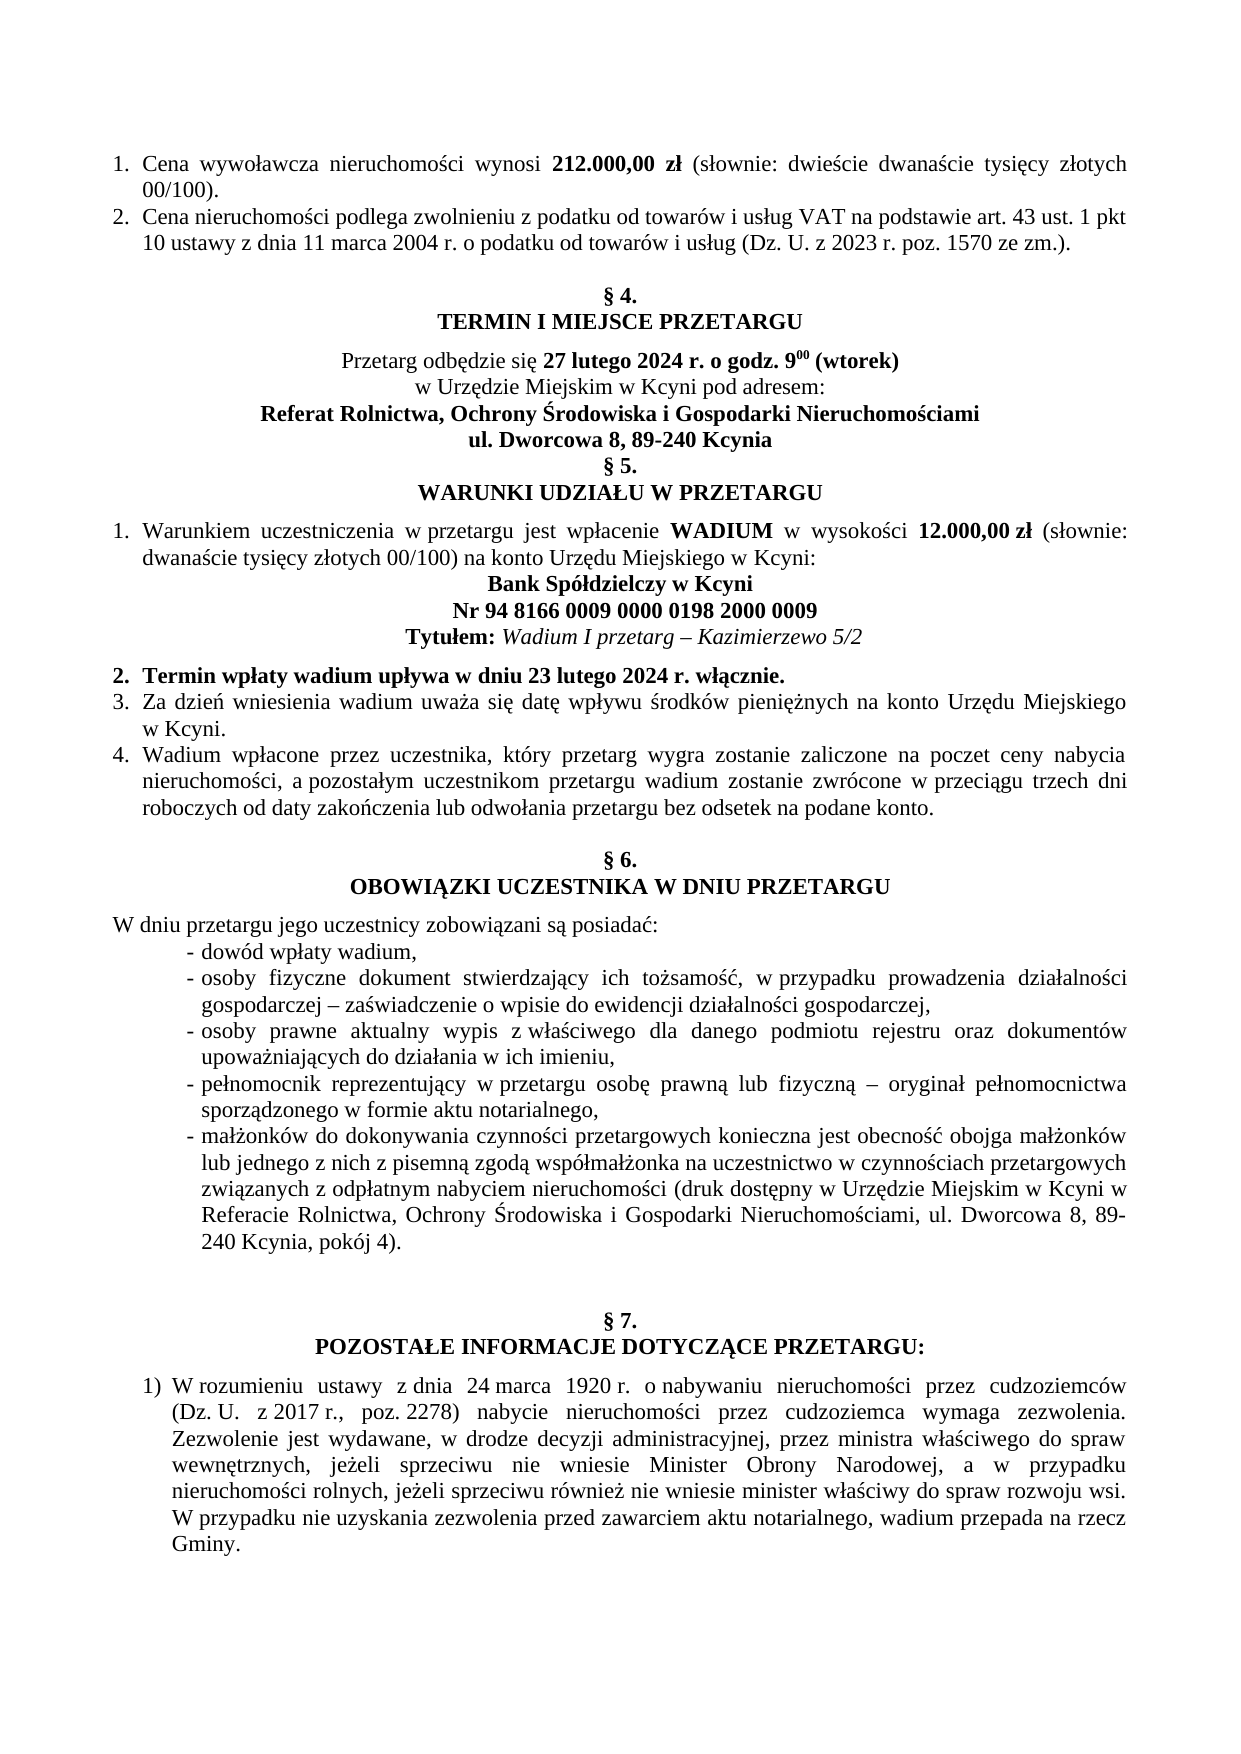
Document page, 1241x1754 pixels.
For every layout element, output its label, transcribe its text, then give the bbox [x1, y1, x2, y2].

list OBOWIĄZKI UCZESTNIKA W DNIU PRZETARGU [112, 873, 1128, 899]
list Za dzień wniesienia wadium uważa się datę wpływu środków pieniężnych na konto Urzędu Miejskiego w Kcyni. [112, 688, 1128, 741]
list § 5. [112, 452, 1128, 479]
list Warunkiem uczestniczenia w przetargu jest wpłacenie WADIUM w wysokości 12.000,00 zł (słownie: dwanaście tysięcy złotych 00/100) na konto Urzędu Miejskiego w Kcyni: [112, 518, 1128, 570]
list TERMIN I MIEJSCE PRZETARGU [112, 308, 1128, 334]
text POZOSTAŁE INFORMACJE DOTYCZĄCE PRZETARGU: [112, 1333, 1128, 1359]
text w Urzędzie Miejskim w Kcyni pod adresem: [112, 373, 1128, 400]
list pełnomocnik reprezentujący w przetargu osobę prawną lub fizyczną – oryginał pełnomocnictwa sporządzonego w formie aktu notarialnego, [186, 1070, 1128, 1122]
text Referat Rolnictwa, Ochrony Środowiska i Gospodarki Nieruchomościami [112, 400, 1128, 426]
list Cena nieruchomości podlega zwolnieniu z podatku od towarów i usług VAT na podstawie art. 43 ust. 1 pkt 10 ustawy z dnia 11 marca 2004 r. o podatku od towarów i usług (Dz. U. z 2023 r. poz. 1570 ze zm.). [112, 203, 1128, 255]
list W rozumieniu ustawy z dnia 24 marca 1920 r. o nabywaniu nieruchomości przez cudzoziemców (Dz. U. z 2017 r., poz. 2278) nabycie nieruchomości przez cudzoziemca wymaga zezwolenia. Zezwolenie jest wydawane, w drodze decyzji administracyjnej, przez ministra właściwego do spraw wewnętrznych, jeżeli sprzeciwu nie wniesie Minister Obrony Narodowej, a w przypadku nieruchomości rolnych, jeżeli sprzeciwu również nie wniesie minister właściwy do spraw rozwoju wsi. W przypadku nie uzyskania zezwolenia przed zawarciem aktu notarialnego, wadium przepada na rzecz Gminy. [142, 1372, 1128, 1557]
text Bank Spółdzielczy w Kcyni Nr 94 8166 0009 0000 0198 2000 0009 Tytułem: Wadium I przetarg – Kazimierzewo 5/2 [112, 570, 1128, 649]
text ul. Dworcowa 8, 89-240 Kcynia [112, 426, 1128, 452]
text W dniu przetargu jego uczestnicy zobowiązani są posiadać: [112, 912, 1128, 938]
text WARUNKI UDZIAŁU W PRZETARGU [112, 479, 1128, 505]
text § 7. [112, 1307, 1128, 1333]
list dowód wpłaty wadium, [186, 938, 1128, 964]
list osoby fizyczne dokument stwierdzający ich tożsamość, w przypadku prowadzenia działalności gospodarczej – zaświadczenie o wpisie do ewidencji działalności gospodarczej, [186, 964, 1128, 1017]
list § 4. [112, 282, 1128, 308]
list małżonków do dokonywania czynności przetargowych konieczna jest obecność obojga małżonków lub jednego z nich z pisemną zgodą współmałżonka na uczestnictwo w czynnościach przetargowych związanych z odpłatnym nabyciem nieruchomości (druk dostępny w Urzędzie Miejskim w Kcyni w Referacie Rolnictwa, Ochrony Środowiska i Gospodarki Nieruchomościami, ul. Dworcowa 8, 89-240 Kcynia, pokój 4). [186, 1122, 1128, 1254]
list osoby prawne aktualny wypis z właściwego dla danego podmiotu rejestru oraz dokumentów upoważniających do działania w ich imieniu, [186, 1017, 1128, 1070]
list § 6. [112, 846, 1128, 873]
list Cena wywoławcza nieruchomości wynosi 212.000,00 zł (słownie: dwieście dwanaście tysięcy złotych 00/100). [112, 150, 1128, 203]
list Wadium wpłacone przez uczestnika, który przetarg wygra zostanie zaliczone na poczet ceny nabycia nieruchomości, a pozostałym uczestnikom przetargu wadium zostanie zwrócone w przeciągu trzech dni roboczych od daty zakończenia lub odwołania przetargu bez odsetek na podane konto. [112, 741, 1128, 820]
text Przetarg odbędzie się 27 lutego 2024 r. o godz. 900 (wtorek) [112, 347, 1128, 373]
list Termin wpłaty wadium upływa w dniu 23 lutego 2024 r. włącznie. [112, 662, 1128, 688]
